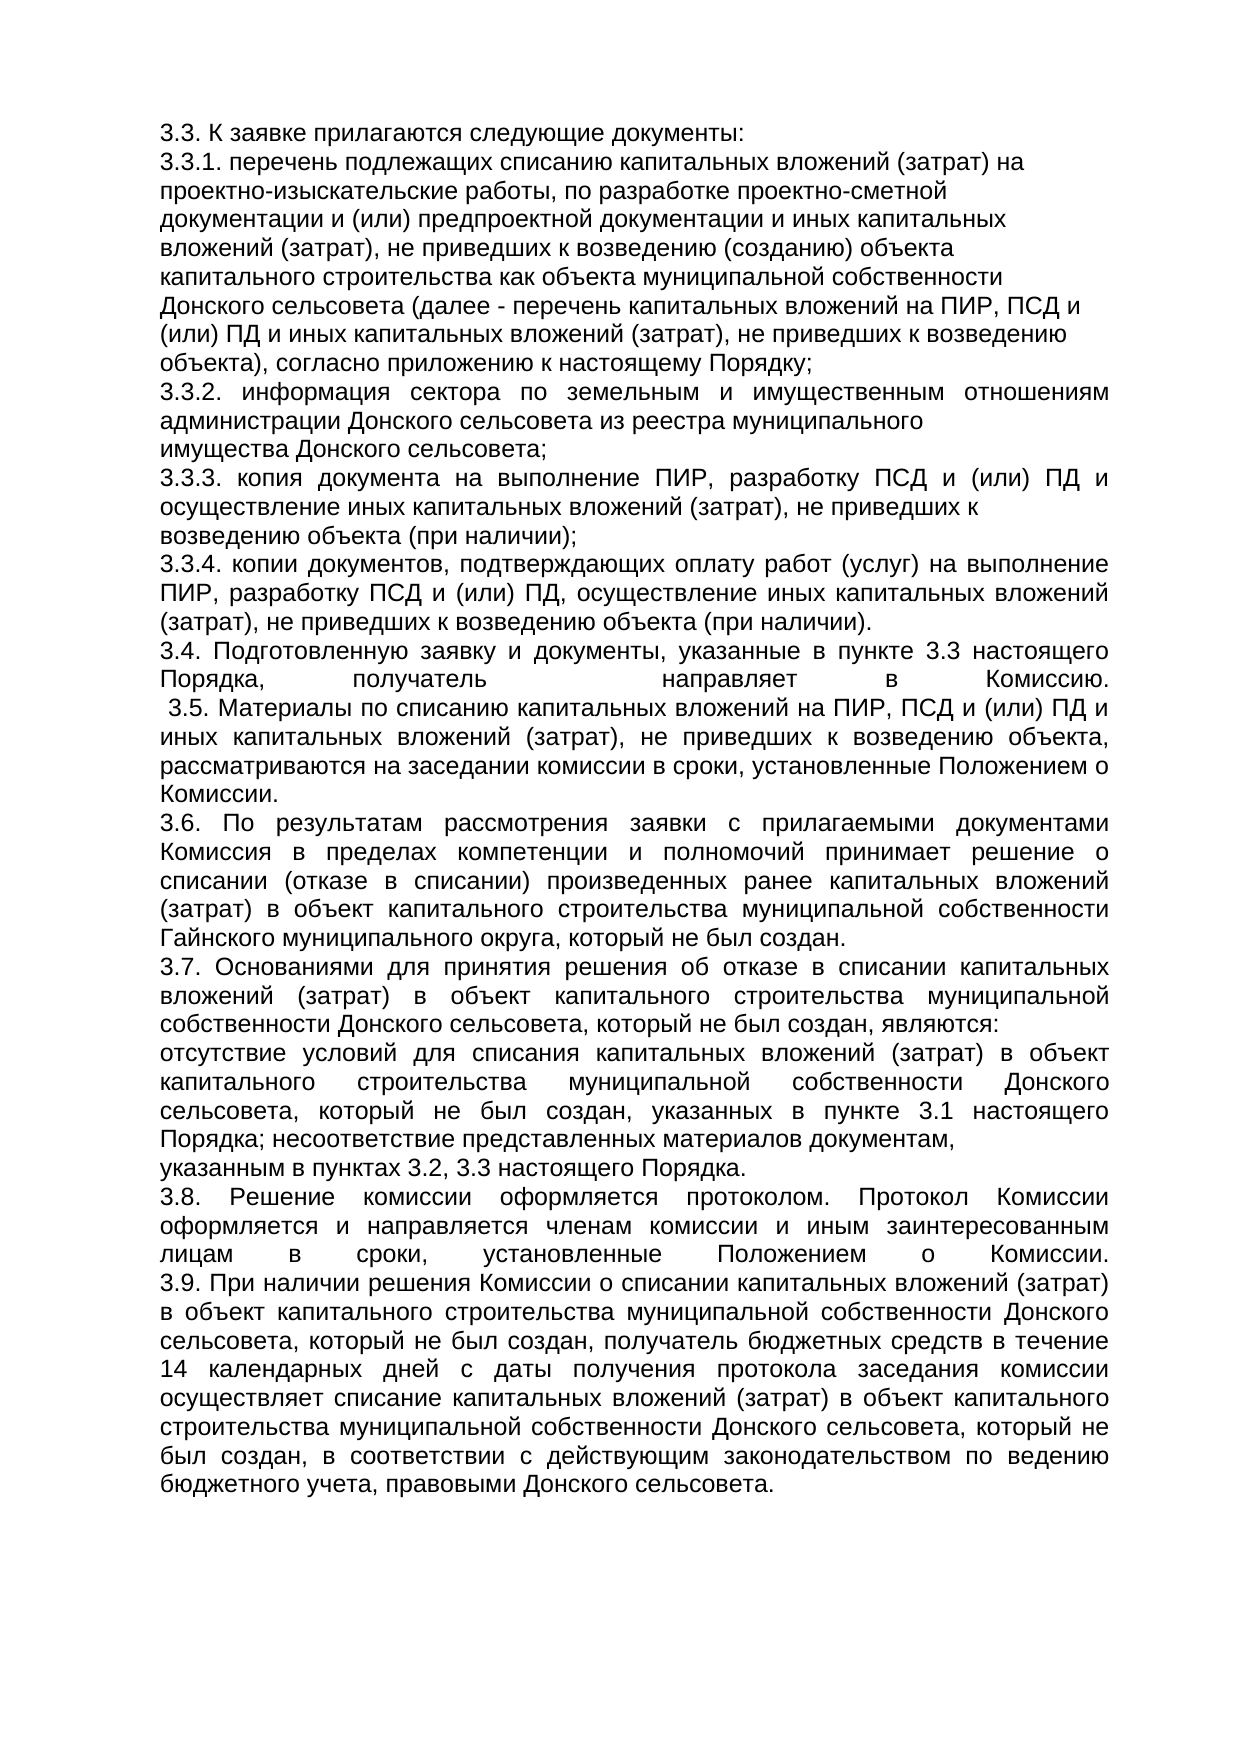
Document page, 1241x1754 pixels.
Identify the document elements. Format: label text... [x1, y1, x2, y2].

text 3.7. Основаниями для принятия решения об отказе в списании капитальных вложений (затрат) в объект капитального строительства муниципальной собственности Донского сельсовета, который не был создан, являются: [159, 952, 1110, 1038]
text 3.8. Решение комиссии оформляется протоколом. Протокол Комиссии оформляется и направляется членам комиссии и иным заинтересованным лицам в сроки, установленные Положением о Комиссии. 3.9. При наличии решения Комиссии о списании капитальных вложений (затрат) в объект капитального строительства муниципальной собственности Донского сельсовета, который не был создан, получатель бюджетных средств в течение 14 календарных дней с даты получения протокола заседания комиссии осуществляет списание капитальных вложений (затрат) в объект капитального строительства муниципальной собственности Донского сельсовета, который не был создан, в соответствии с действующим законодательством по ведению бюджетного учета, правовыми Донского сельсовета. [159, 1182, 1110, 1498]
text 3.3.3. копия документа на выполнение ПИР, разработку ПСД и (или) ПД и осуществление иных капитальных вложений (затрат), не приведших к [159, 463, 1110, 521]
text возведению объекта (при наличии); [159, 521, 1110, 549]
text отсутствие условий для списания капитальных вложений (затрат) в объект капитального строительства муниципальной собственности Донского сельсовета, который не был создан, указанных в пункте 3.1 настоящего Порядка; несоответствие представленных материалов документам, [159, 1038, 1110, 1153]
text 3.3. К заявке прилагаются следующие документы: 3.3.1. перечень подлежащих списанию капитальных вложений (затрат) на проектно-изыскательские работы, по разработке проектно-сметной документации и (или) предпроектной документации и иных капитальных вложений (затрат), не приведших к возведению (созданию) объекта капитального строительства как объекта муниципальной собственности Донского сельсовета (далее - перечень капитальных вложений на ПИР, ПСД и (или) ПД и иных капитальных вложений (затрат), не приведших к возведению объекта), согласно приложению к настоящему Порядку; [159, 118, 1110, 377]
text 3.3.4. копии документов, подтверждающих оплату работ (услуг) на выполнение ПИР, разработку ПСД и (или) ПД, осуществление иных капитальных вложений (затрат), не приведших к возведению объекта (при наличии). [159, 549, 1110, 636]
text 3.6. По результатам рассмотрения заявки с прилагаемыми документами Комиссия в пределах компетенции и полномочий принимает решение о списании (отказе в списании) произведенных ранее капитальных вложений (затрат) в объект капитального строительства муниципальной собственности Гайнского муниципального округа, который не был создан. [159, 808, 1110, 952]
text указанным в пунктах 3.2, 3.3 настоящего Порядка. [159, 1153, 1110, 1182]
text 3.3.2. информация сектора по земельным и имущественным отношениям администрации Донского сельсовета из реестра муниципального [159, 377, 1110, 434]
text имущества Донского сельсовета; [159, 434, 1110, 463]
text 3.4. Подготовленную заявку и документы, указанные в пункте 3.3 настоящего Порядка, получатель направляет в Комиссию. 3.5. Материалы по списанию капитальных вложений на ПИР, ПСД и (или) ПД и иных капитальных вложений (затрат), не приведших к возведению объекта, рассматриваются на заседании комиссии в сроки, установленные Положением о Комиссии. [159, 636, 1110, 808]
